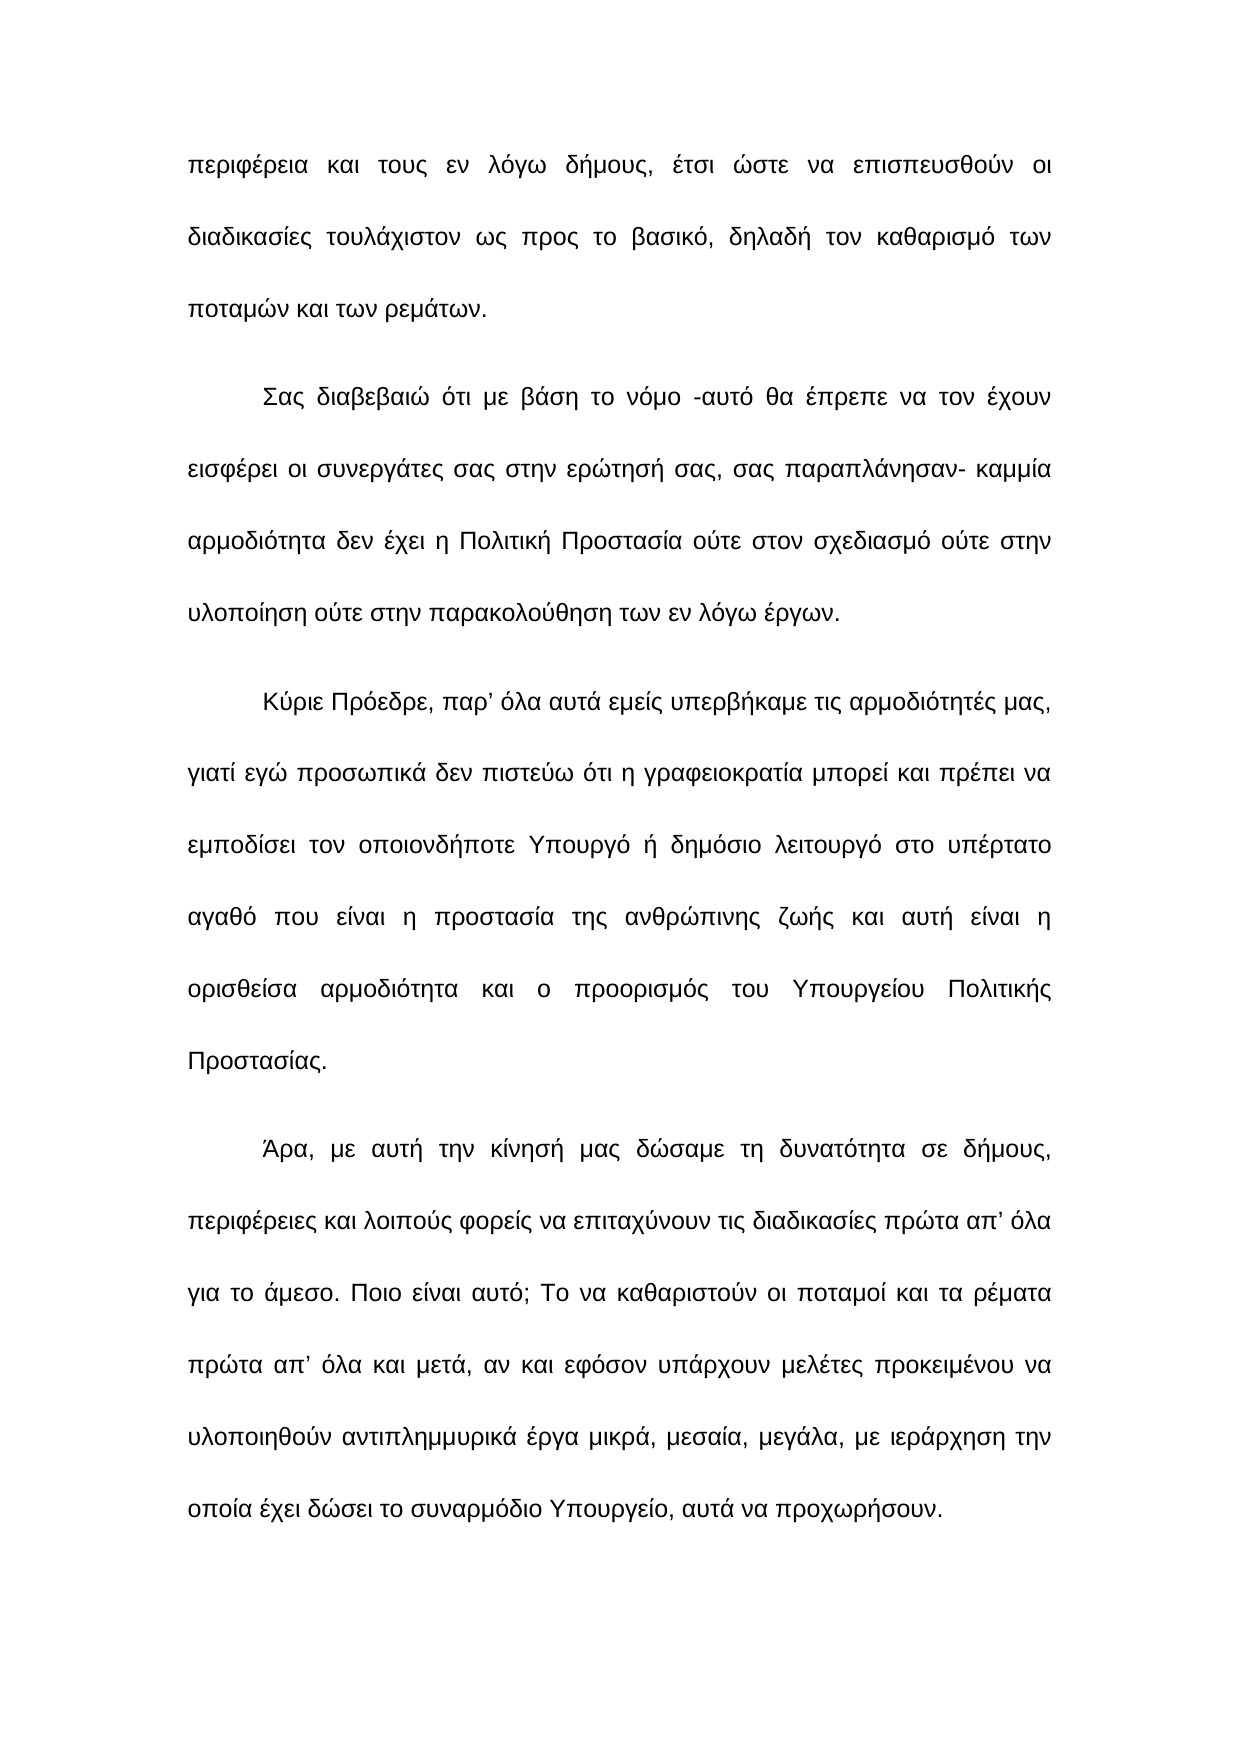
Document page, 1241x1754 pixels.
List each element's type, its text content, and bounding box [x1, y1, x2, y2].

text Κύριε Πρόεδρε, παρ’ όλα αυτά εμείς υπερβήκαμε τις αρμοδιότητές μας, γιατί εγώ προσωπικά δεν πιστεύω ότι η γραφειοκρατία μπορεί και πρέπει να εμποδίσει τον οποιονδήποτε Υπουργό ή δημόσιο λειτουργό στο υπέρτατο αγαθό που είναι η προστασία της ανθρώπινης ζωής και αυτή είναι η ορισθείσα αρμοδιότητα και ο προορισμός του Υπουργείου Πολιτικής Προστασίας. [187, 686, 1053, 1074]
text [187, 150, 1053, 322]
text Σας διαβεβαιώ ότι με βάση το νόμο -αυτό θα έπρεπε να τον έχουν εισφέρει οι συνεργάτες σας στην ερώτησή σας, σας παραπλάνησαν- καμμία αρμοδιότητα δεν έχει η Πολιτική Προστασία ούτε στον σχεδιασμό ούτε στην υλοποίηση ούτε στην παρακολούθηση των εν λόγω έργων. [187, 382, 1053, 627]
text Άρα, με αυτή την κίνησή μας δώσαμε τη δυνατότητα σε δήμους, περιφέρειες και λοιπούς φορείς να επιταχύνουν τις διαδικασίες πρώτα απ’ όλα για το άμεσο. Ποιο είναι αυτό; Το να καθαριστούν οι ποταμοί και τα ρέματα πρώτα απ’ όλα και μετά, αν και εφόσον υπάρχουν μελέτες προκειμένου να υλοποιηθούν αντιπλημμυρικά έργα μικρά, μεσαία, μεγάλα, με ιεράρχηση την οποία έχει δώσει το συναρμόδιο Υπουργείο, αυτά να προχωρήσουν. [187, 1134, 1053, 1522]
